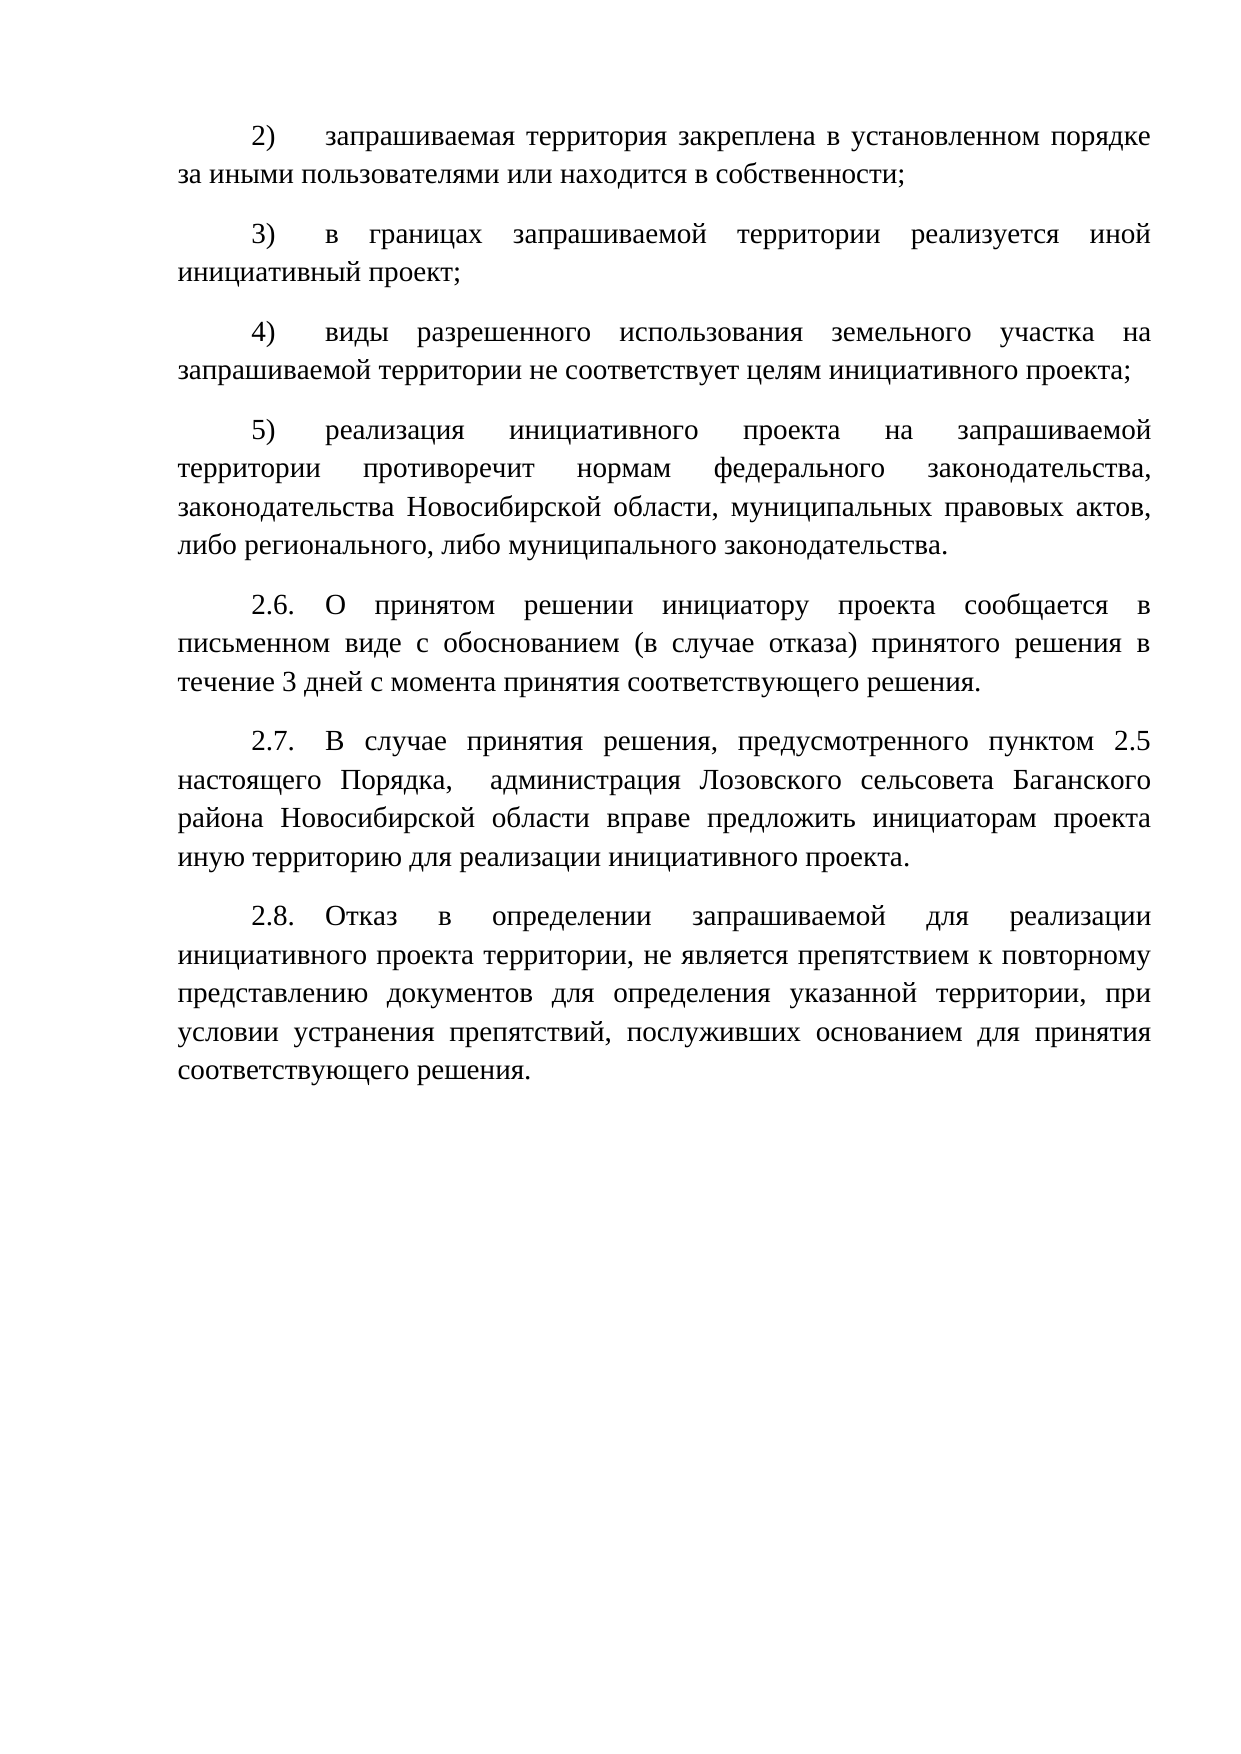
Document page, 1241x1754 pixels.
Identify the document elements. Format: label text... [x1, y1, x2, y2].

text 2.7. В случае принятия решения, предусмотренного пунктом 2.5 настоящего Порядка, администрация Лозовского сельсовета Баганского района Новосибирской области вправе предложить инициаторам проекта иную территорию для реализации инициативного проекта. [177, 723, 1152, 872]
text 2) запрашиваемая территория закреплена в установленном порядке за иными пользователями или находится в собственности; [177, 118, 1152, 190]
text 3) в границах запрашиваемой территории реализуется иной инициативный проект; [177, 216, 1152, 288]
text 4) виды разрешенного использования земельного участка на запрашиваемой территории не соответствует целям инициативного проекта; [177, 314, 1152, 386]
text 2.8. Отказ в определении запрашиваемой для реализации инициативного проекта территории, не является препятствием к повторному представлению документов для определения указанной территории, при условии устранения препятствий, послуживших основанием для принятия соответствующего решения. [177, 898, 1152, 1086]
text 2.6. О принятом решении инициатору проекта сообщается в письменном виде с обоснованием (в случае отказа) принятого решения в течение 3 дней с момента принятия соответствующего решения. [177, 587, 1152, 697]
text 5) реализация инициативного проекта на запрашиваемой территории противоречит нормам федерального законодательства, законодательства Новосибирской области, муниципальных правовых актов, либо регионального, либо муниципального законодательства. [177, 412, 1152, 561]
